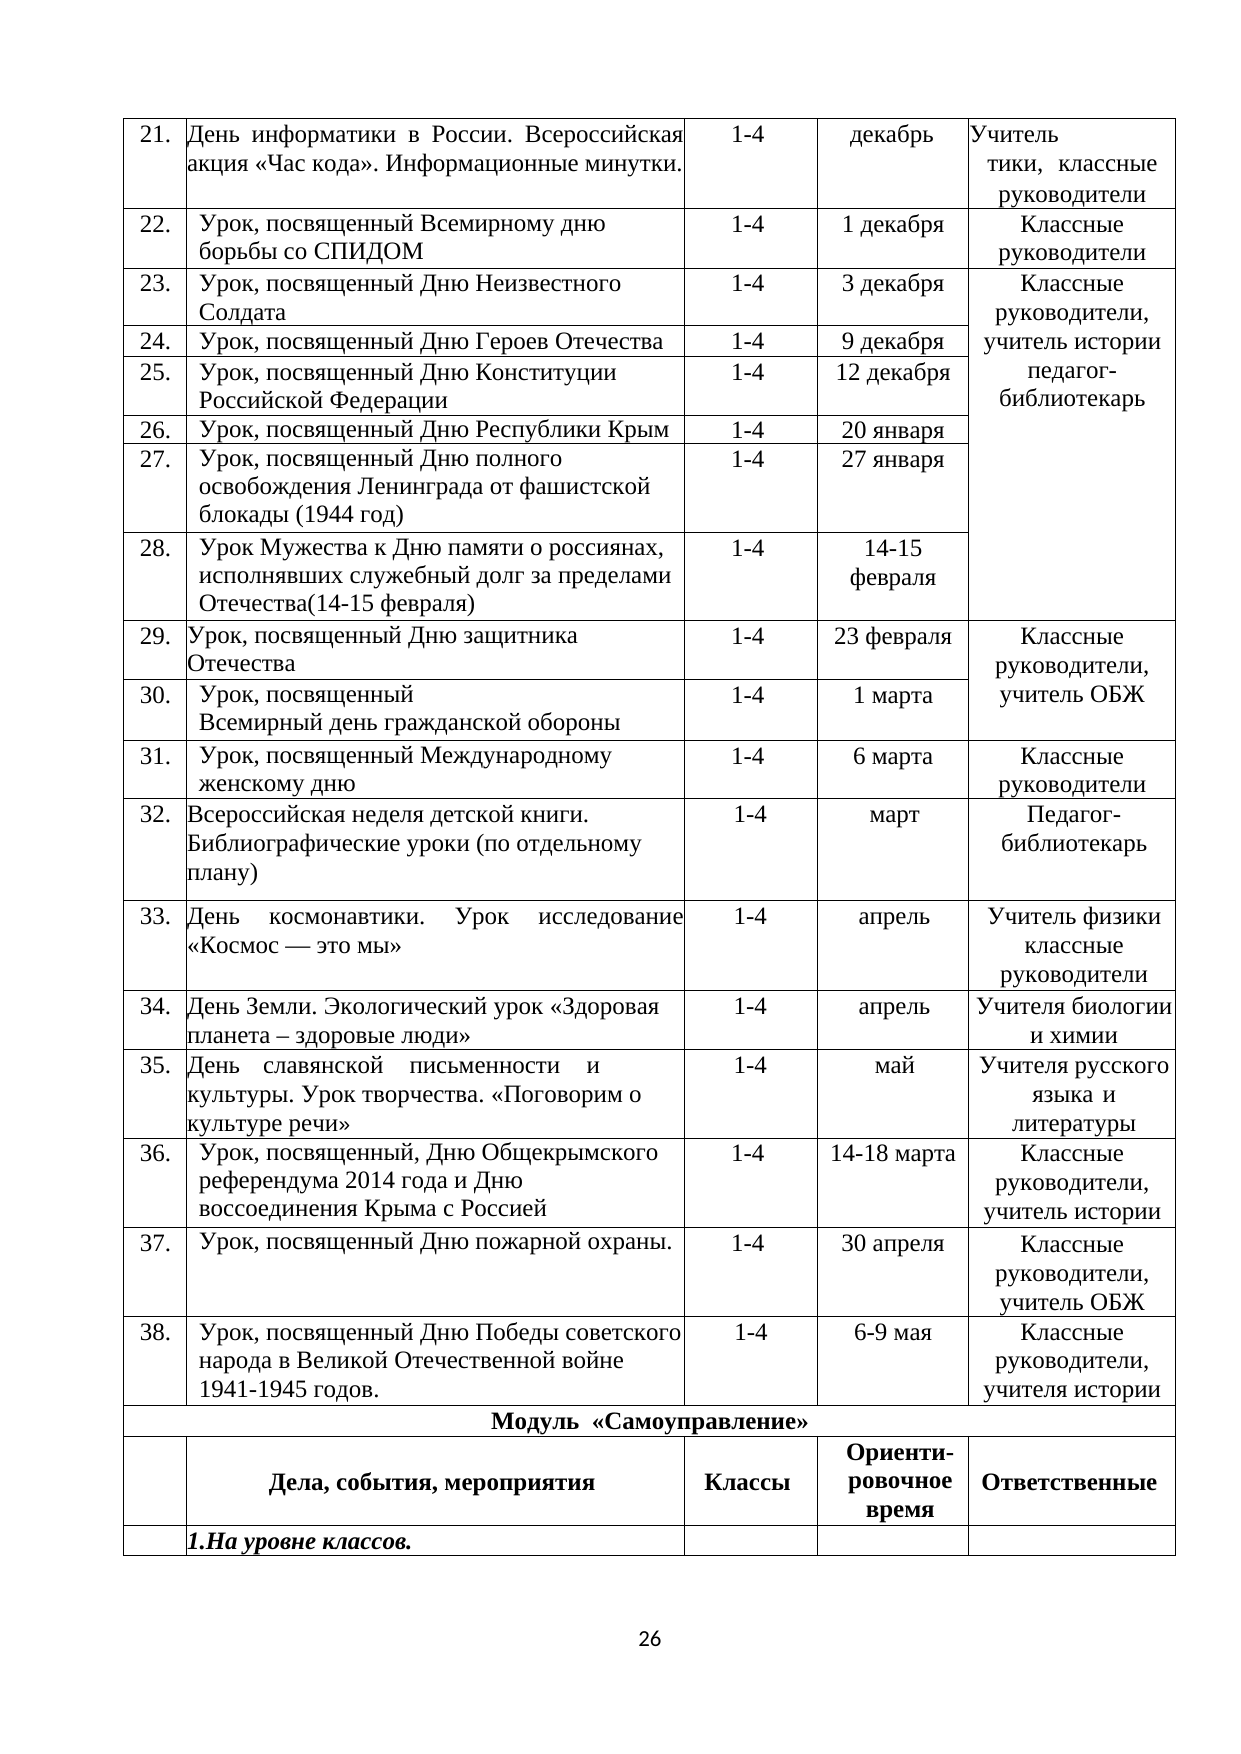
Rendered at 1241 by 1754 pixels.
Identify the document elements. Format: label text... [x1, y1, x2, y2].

table_cell 1-4 [685, 357, 817, 414]
table_cell 23. [124, 269, 186, 325]
table_cell 25. [124, 357, 186, 414]
table_cell 1-4 [685, 799, 817, 900]
table_cell 1-4 [685, 1228, 817, 1316]
table_cell [124, 1437, 186, 1525]
table_cell 12 декабря [818, 357, 968, 414]
table_cell День славянской письменности и культуры. Урок творчества. «Поговорим о культуре речи» [187, 1050, 684, 1137]
table_cell 36. [124, 1139, 186, 1227]
table_cell Классные руководители [969, 209, 1175, 267]
table_cell 32. [124, 799, 186, 900]
table_cell Урок, посвященный, Дню Общекрымского референдума 2014 года и Дню воссоединения Крыма с Россией [187, 1139, 684, 1227]
table_cell Урок, посвященный Дню Конституции Российской Федерации [187, 357, 684, 414]
table_cell 1-4 [685, 416, 817, 443]
table_cell апрель [818, 991, 968, 1049]
table_cell Классные руководители, учитель ОБЖ [969, 621, 1175, 740]
table_cell 1-4 [685, 326, 817, 356]
table_cell Урок, посвященный Дню Республики Крым [187, 416, 684, 443]
table_cell 27 января [818, 444, 968, 532]
table_cell 34. [124, 991, 186, 1049]
table_cell 1-4 [685, 444, 817, 532]
table_cell декабрь [818, 119, 968, 208]
table_cell 9 декабря [818, 326, 968, 356]
table_cell День информатики в России. Всероссийская акция «Час кода». Информационные минутки. [187, 119, 684, 208]
table_cell [685, 1526, 817, 1555]
table_cell [818, 1526, 968, 1555]
table_cell День Земли. Экологический урок «Здоровая планета – здоровые люди» [187, 991, 684, 1049]
table_cell 6-9 мая [818, 1317, 968, 1405]
table_cell 1-4 [685, 680, 817, 740]
table_cell март [818, 799, 968, 900]
table_cell 1-4 [685, 1050, 817, 1137]
table_cell 29. [124, 621, 186, 679]
table_cell 38. [124, 1317, 186, 1405]
table_cell 26. [124, 416, 186, 443]
table_cell Урок, посвященный Дню Неизвестного Солдата [187, 269, 684, 325]
table_cell 1-4 [685, 621, 817, 679]
table_cell 20 января [818, 416, 968, 443]
table_cell Ориенти-ровочное время проведения [818, 1437, 968, 1525]
table_cell 1-4 [685, 1317, 817, 1405]
table_cell 1-4 [685, 533, 817, 620]
table_cell Урок, посвященный Дню пожарной охраны. [187, 1228, 684, 1316]
table_cell Классы [685, 1437, 817, 1525]
table_cell Урок Мужества к Дню памяти о россиянах, исполнявших служебный долг за пределами Отечества(14-15 февраля) [187, 533, 684, 620]
table_cell Классные руководители, учитель истории [969, 1139, 1175, 1227]
table_cell День космонавтики. Урок исследование «Космос — это мы» [187, 901, 684, 990]
table_cell 1 декабря [818, 209, 968, 267]
table_cell 14-15 февраля [818, 533, 968, 620]
table_cell 28. [124, 533, 186, 620]
table_cell Классные руководители, учителя истории [969, 1317, 1175, 1405]
table_cell Урок, посвященный Дню защитника Отечества [187, 621, 684, 679]
table_cell 1-4 [685, 269, 817, 325]
table_cell Ответственные [969, 1437, 1175, 1525]
table_cell Урок, посвященный Всемирный день гражданской обороны [187, 680, 684, 740]
table_cell Урок, посвященный Всемирному дню борьбы со СПИДОМ [187, 209, 684, 267]
table_cell Урок, посвященный Международному женскому дню [187, 741, 684, 798]
table_cell 35. [124, 1050, 186, 1137]
table_cell Всероссийская неделя детской книги. Библиографические уроки (по отдельному плану) [187, 799, 684, 900]
table_cell 6 марта [818, 741, 968, 798]
table_cell 3 декабря [818, 269, 968, 325]
table_cell Классные руководители, учитель истории педагог-библиотекарь [969, 269, 1175, 620]
table_cell 1 марта [818, 680, 968, 740]
table_cell Учитель информа-тики, классные руководители [969, 119, 1175, 208]
table_cell Классные руководители [969, 741, 1175, 798]
table_cell Урок, посвященный Дню полного освобождения Ленинграда от фашистской блокады (1944 год) [187, 444, 684, 532]
table_cell 31. [124, 741, 186, 798]
table_cell Классные руководители, учитель ОБЖ [969, 1228, 1175, 1316]
table_cell апрель [818, 901, 968, 990]
table_cell Учитель физики классные руководители [969, 901, 1175, 990]
table_cell 27. [124, 444, 186, 532]
table_cell 1-4 [685, 209, 817, 267]
table_cell 1.На уровне классов. [187, 1526, 684, 1555]
table_cell 23 февраля [818, 621, 968, 679]
table_cell Педагог-библиотекарь [969, 799, 1175, 900]
table_cell 30 апреля [818, 1228, 968, 1316]
table_cell 1-4 [685, 901, 817, 990]
table_cell 22. [124, 209, 186, 267]
table_cell [124, 1526, 186, 1555]
table_cell Урок, посвященный Дню Героев Отечества [187, 326, 684, 356]
table_cell 14-18 марта [818, 1139, 968, 1227]
table_cell Модуль «Самоуправление» [124, 1406, 1175, 1436]
table_cell Учителя русского языка и литературы [969, 1050, 1175, 1137]
table_cell 1-4 [685, 119, 817, 208]
table_cell май [818, 1050, 968, 1137]
table_cell 30. [124, 680, 186, 740]
table_cell 1-4 [685, 741, 817, 798]
table_cell 33. [124, 901, 186, 990]
table_cell 1-4 [685, 1139, 817, 1227]
table_cell 24. [124, 326, 186, 356]
table_cell Учителя биологии и химии [969, 991, 1175, 1049]
table_cell 1-4 [685, 991, 817, 1049]
table_cell 37. [124, 1228, 186, 1316]
table_cell 21. [124, 119, 186, 208]
table_cell Урок, посвященный Дню Победы советского народа в Великой Отечественной войне 1941-1945 годов. [187, 1317, 684, 1405]
table_cell Дела, события, мероприятия [187, 1437, 684, 1525]
table_cell [969, 1526, 1175, 1555]
